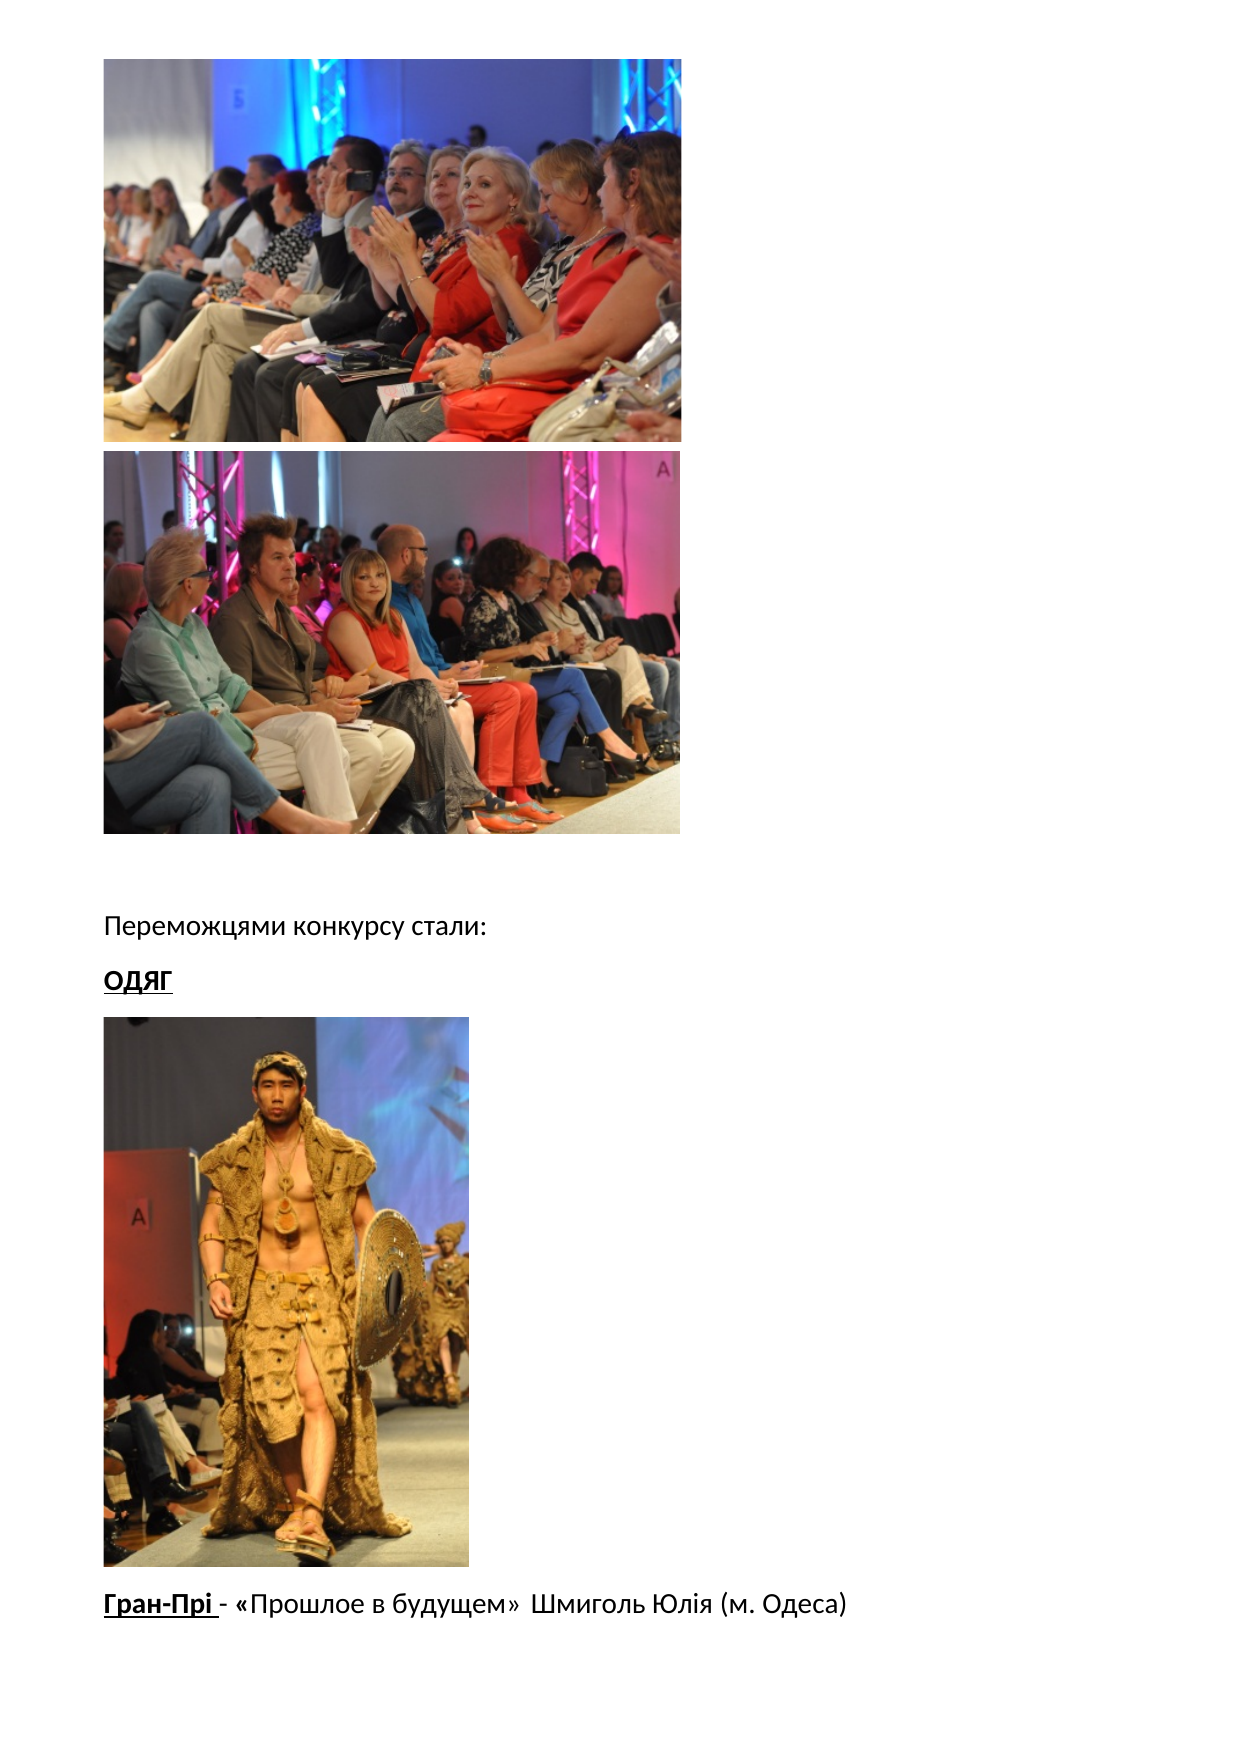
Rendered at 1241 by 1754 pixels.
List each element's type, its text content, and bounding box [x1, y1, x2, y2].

text Гран-Прі - «Прошлое в будущем» Шмиголь Юлія (м. Одеса) [103, 1585, 1152, 1621]
picture [103, 59, 682, 442]
text Переможцями конкурсу стали: [103, 907, 1152, 943]
picture [103, 1017, 469, 1567]
text ОДЯГ [103, 962, 1152, 998]
picture [103, 451, 680, 834]
